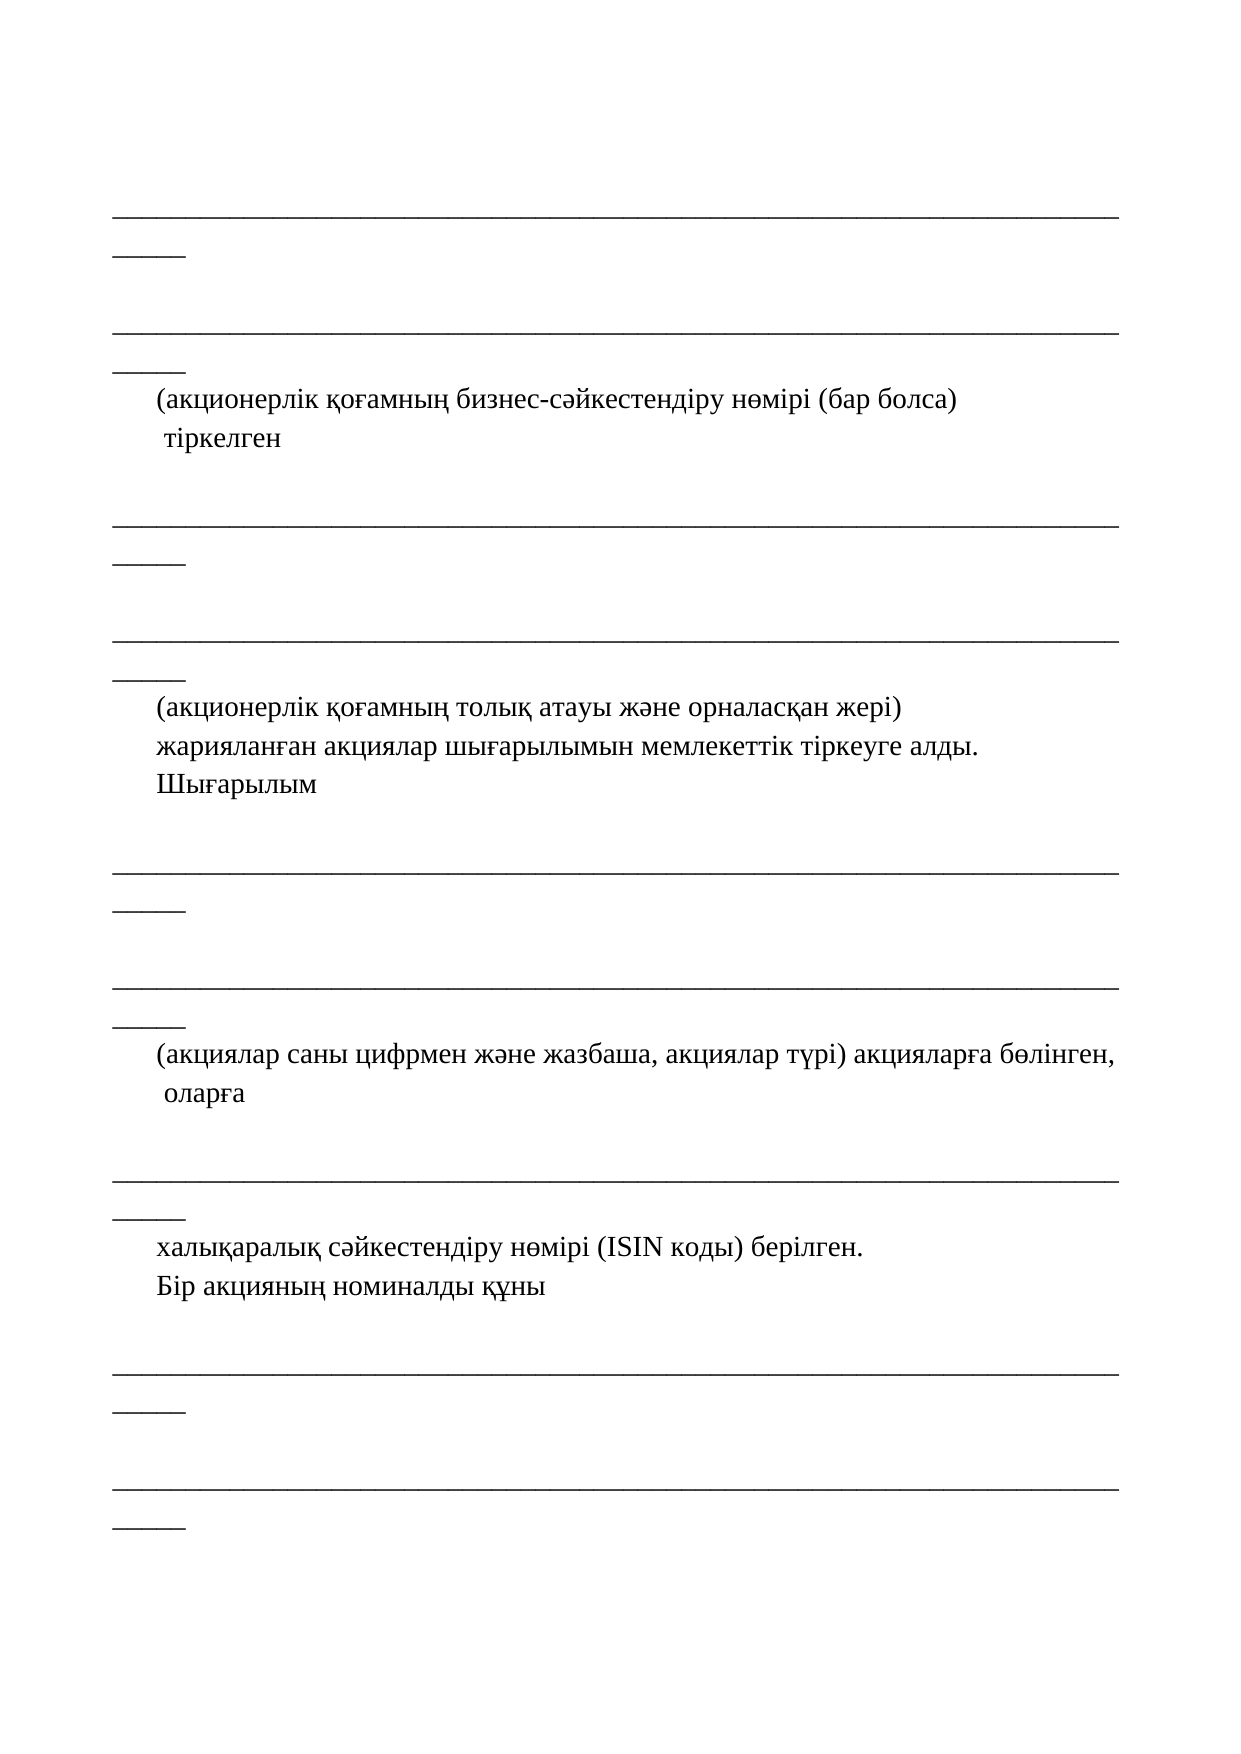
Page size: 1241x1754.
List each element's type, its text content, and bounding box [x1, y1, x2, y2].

text __________________________________________________________________________ [112, 805, 1128, 916]
text __________________________________________________________________________ [112, 266, 1128, 376]
text Бір акцияның номиналды құны [112, 1268, 1128, 1301]
text Шығарылым [112, 767, 1128, 800]
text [112, 1306, 1128, 1417]
text __________________________________________________________________________ [112, 1113, 1128, 1224]
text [112, 1422, 1128, 1532]
text __________________________________________________________________________ [112, 574, 1128, 684]
text (акциялар саны цифрмен және жазбаша, акциялар түрі) акцияларға бөлінген, [112, 1036, 1128, 1070]
text __________________________________________________________________________ [112, 921, 1128, 1031]
text __________________________________________________________________________ [112, 458, 1128, 569]
text __________________________________________________________________________ [112, 150, 1128, 261]
text оларға [112, 1075, 1128, 1108]
text жарияланған акциялар шығарылымын мемлекеттік тіркеуге алды. [112, 728, 1128, 762]
text (акционерлік қоғамның бизнес-сәйкестендіру нөмірі (бар болса) [112, 381, 1128, 415]
text (акционерлік қоғамның толық атауы және орналасқан жері) [112, 689, 1128, 723]
text халықаралық сәйкестендіру нөмiрi (ISIN коды) берілген. [112, 1229, 1128, 1263]
text тіркелген [112, 420, 1128, 453]
